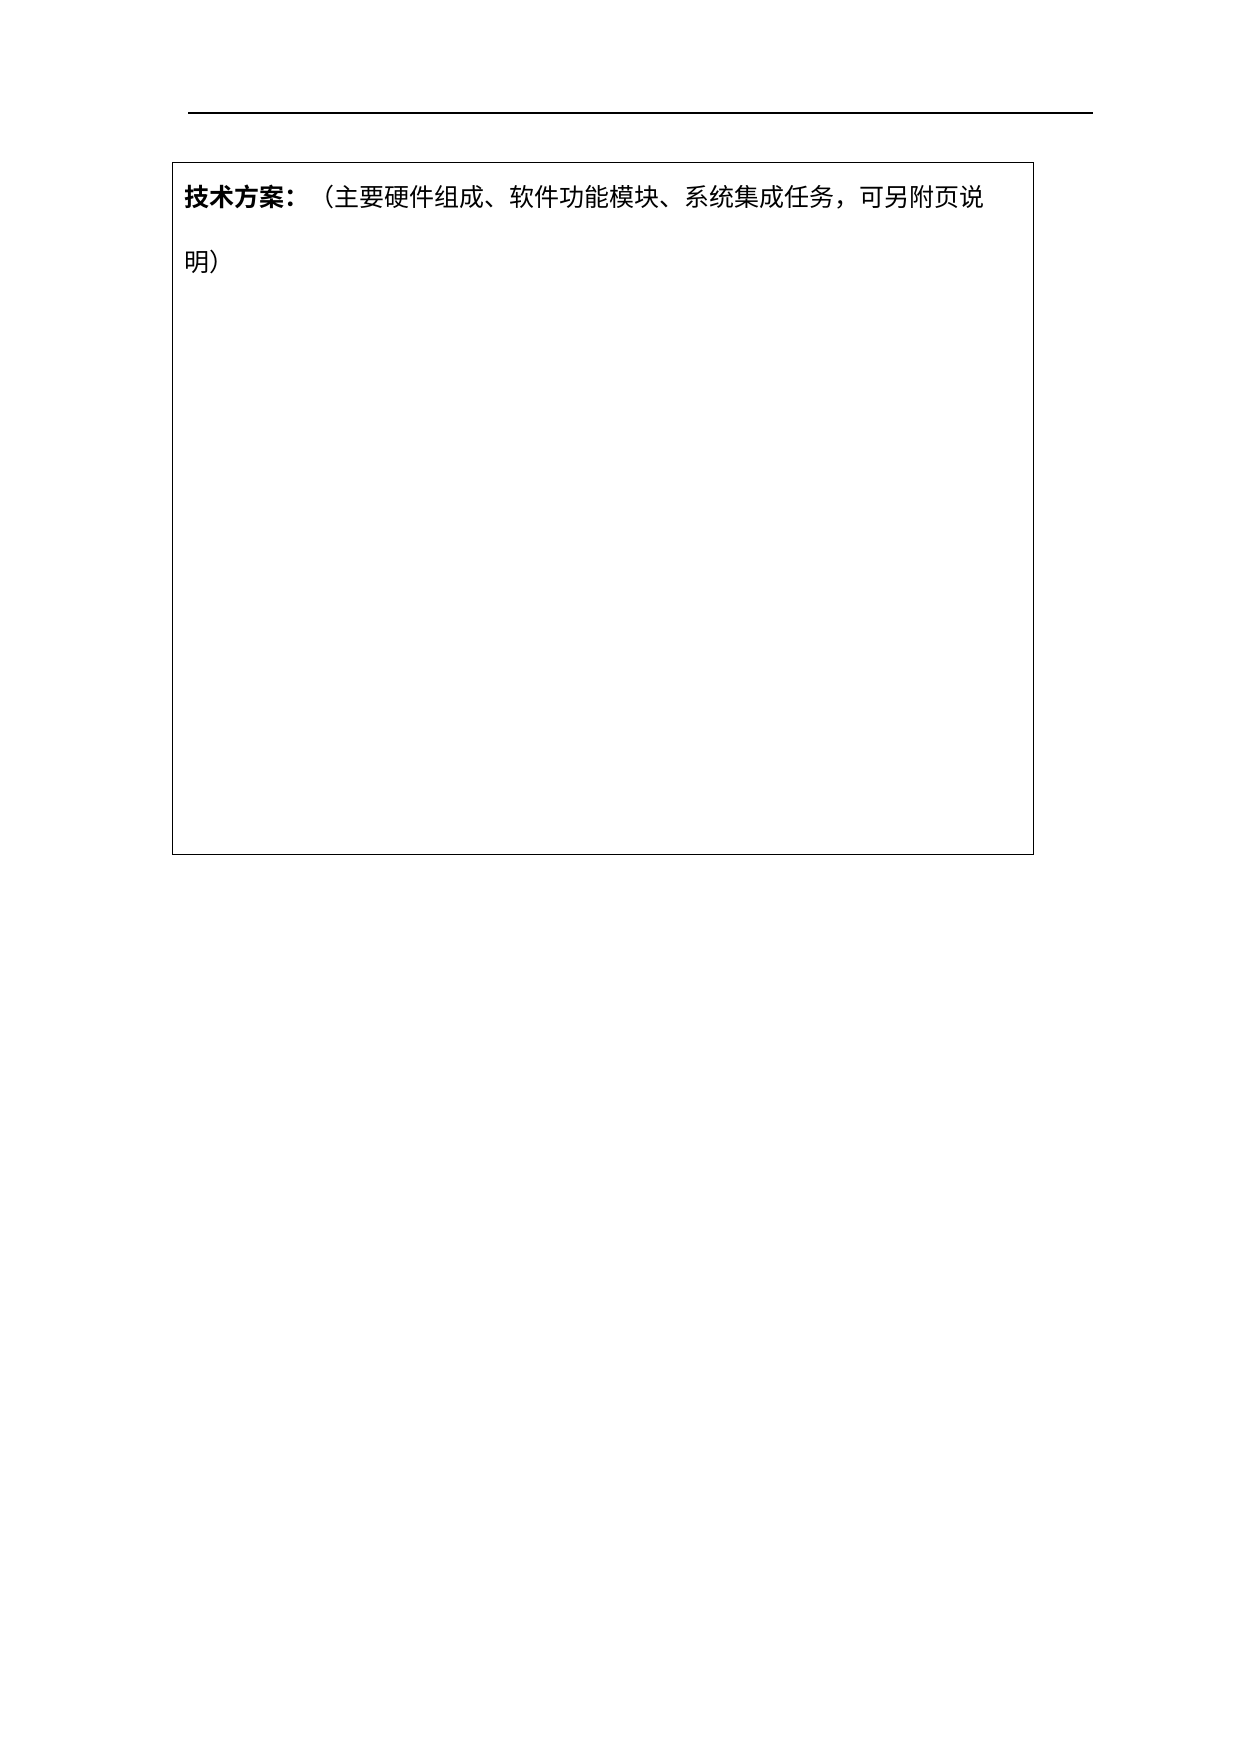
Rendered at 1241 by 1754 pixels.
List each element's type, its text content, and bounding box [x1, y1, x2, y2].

table_cell 技术方案：（主要硬件组成、软件功能模块、系统集成任务，可另附页说明） [173, 163, 1033, 854]
